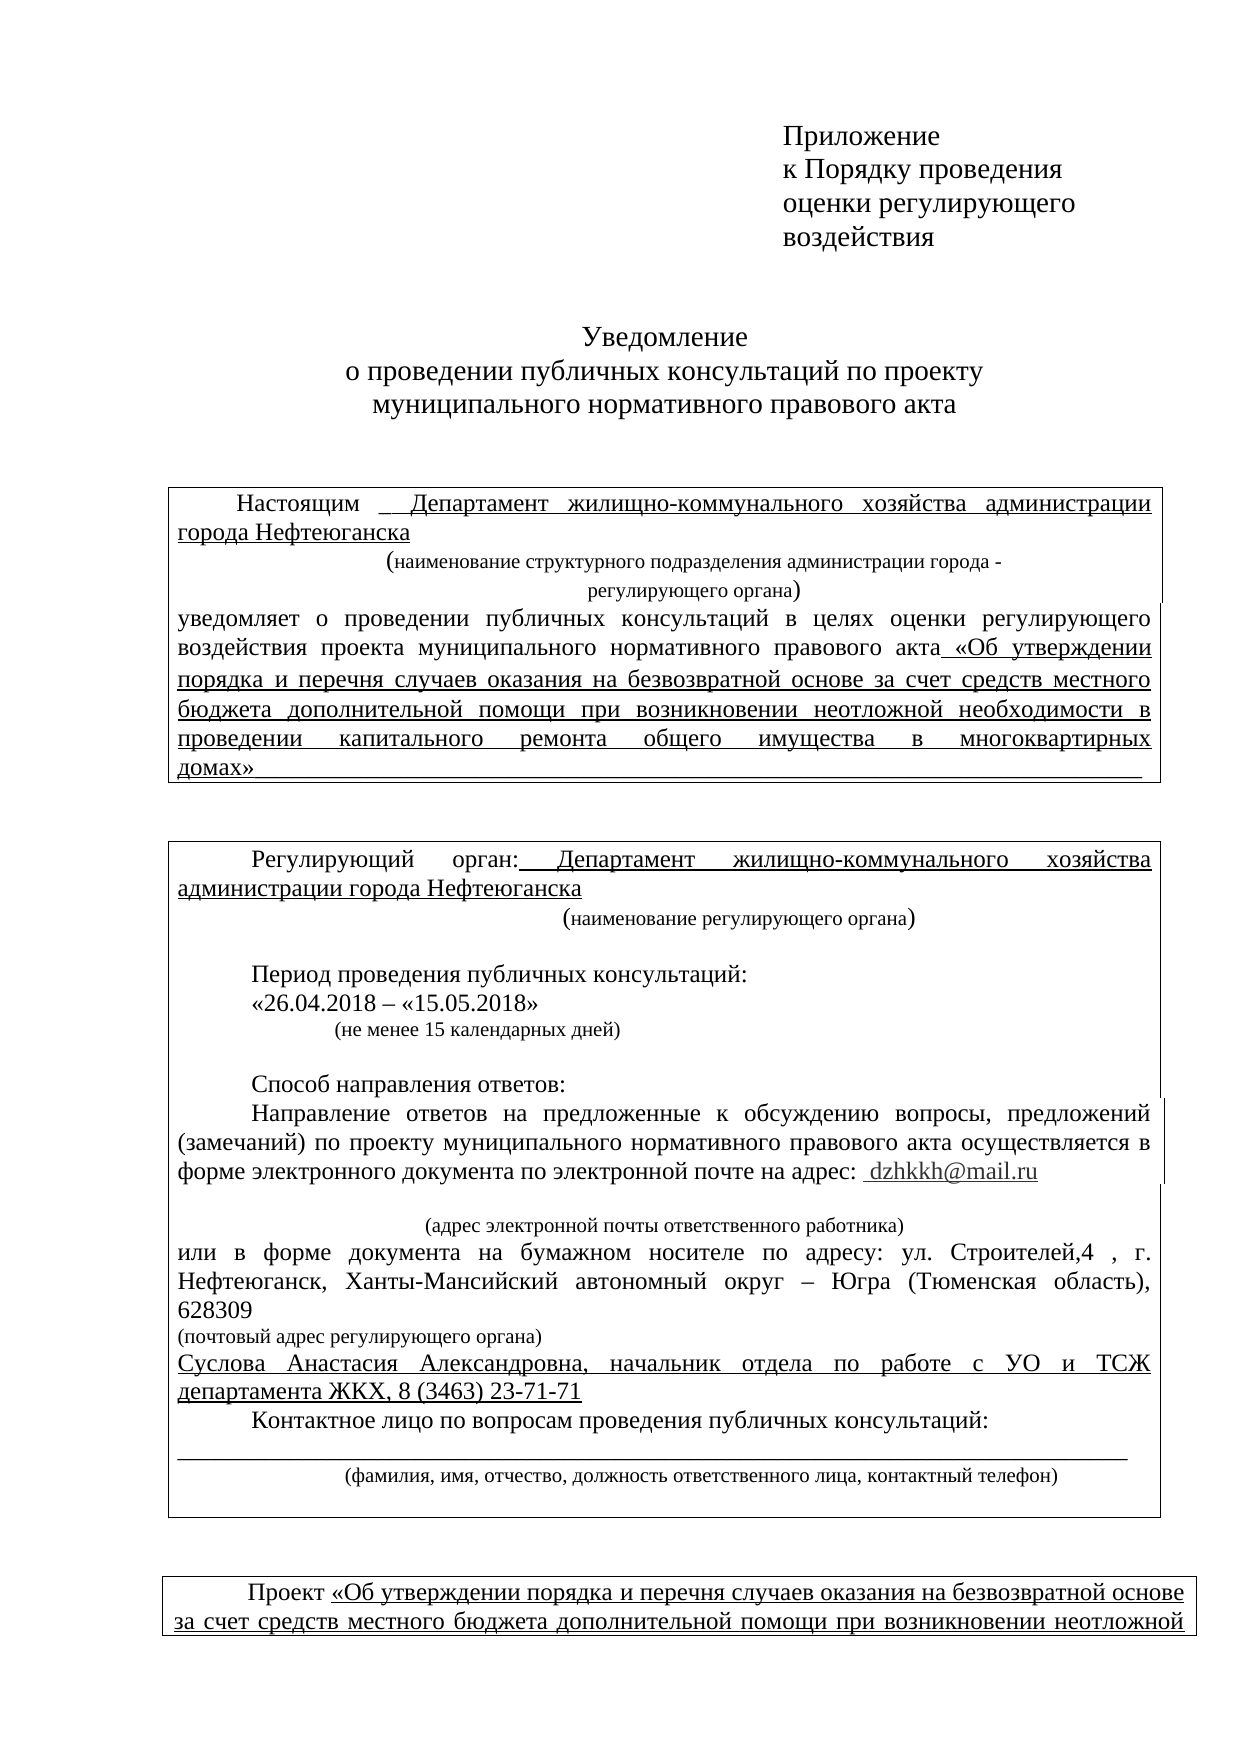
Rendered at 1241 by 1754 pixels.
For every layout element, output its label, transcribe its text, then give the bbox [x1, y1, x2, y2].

text Уведомление [177, 319, 1152, 353]
text Приложение [783, 118, 1152, 152]
text муниципального нормативного правового акта [177, 386, 1152, 420]
text (наименование регулирующего органа) [177, 902, 1152, 930]
text регулирующего органа) [177, 574, 1152, 602]
text (наименование структурного подразделения администрации города - [177, 546, 1152, 574]
text Настоящим _ Департамент жилищно-коммунального хозяйства администрации города Нефтеюганска [169, 488, 1162, 546]
text «26.04.2018 – «15.05.2018» [177, 988, 1152, 1017]
text или в форме документа на бумажном носителе по адресу: ул. Строителей,4 , г. Нефтеюганск, Ханты-Мансийский автономный округ – Югра (Тюменская область), 628309 [177, 1237, 1152, 1323]
text ____________________________________________________________________________ [177, 1434, 1152, 1463]
text Регулирующий орган: Департамент жилищно-коммунального хозяйства администрации города Нефтеюганска [169, 842, 1160, 902]
text (не менее 15 календарных дней) [177, 1017, 1152, 1041]
text Период проведения публичных консультаций: [177, 959, 1152, 988]
text (почтовый адрес регулирующего органа) [177, 1323, 1152, 1348]
text (фамилия, имя, отчество, должность ответственного лица, контактный телефон) [177, 1463, 1152, 1487]
text Направление ответов на предложенные к обсуждению вопросы, предложений (замечаний) по проекту муниципального нормативного правового акта осуществляется в форме электронного документа по электронной почте на адрес: dzhkkh@mail.ru [177, 1098, 1152, 1184]
text Способ направления ответов: [177, 1069, 1152, 1098]
text Суслова Анастасия Александровна, начальник отдела по работе с УО и ТСЖ департамента ЖКХ, 8 (3463) 23-71-71 [177, 1348, 1152, 1405]
text уведомляет о проведении публичных консультаций в целях оценки регулирующего воздействия проекта муниципального нормативного правового акта «Об утверждении порядка и перечня случаев оказания на безвозвратной основе за счет средств местного бюджета дополнительной помощи при возникновении неотложной необходимости в проведении капитального ремонта общего имущества в многоквартирных домах»_______________________________________________________________________ [169, 602, 1161, 782]
text о проведении публичных консультаций по проекту [177, 353, 1152, 386]
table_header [163, 1577, 1196, 1635]
text Контактное лицо по вопросам проведения публичных консультаций: [177, 1405, 1152, 1434]
text к Порядку проведения оценки регулирующего воздействия [783, 152, 1152, 252]
text (адрес электронной почты ответственного работника) [177, 1213, 1152, 1237]
